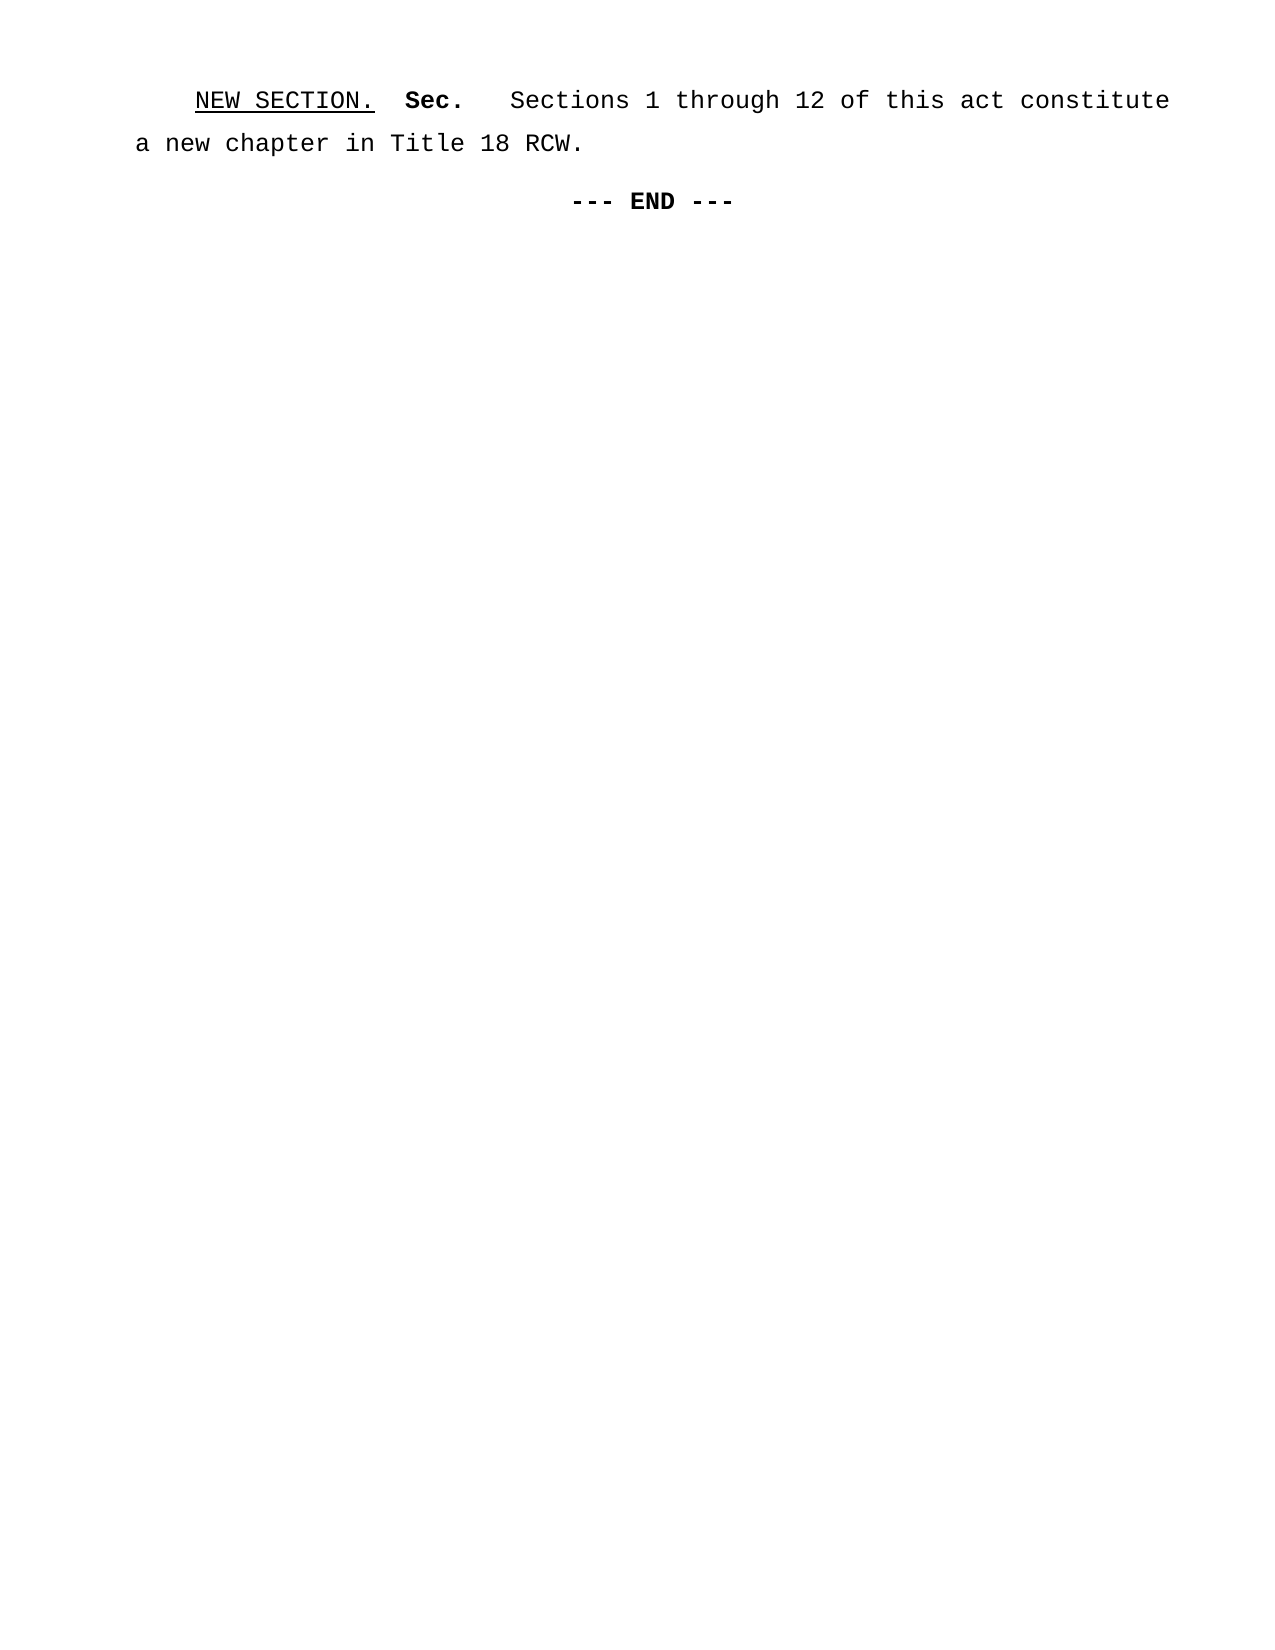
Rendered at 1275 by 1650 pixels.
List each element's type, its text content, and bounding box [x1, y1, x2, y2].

text --- END --- [135, 188, 1170, 217]
text NEW SECTION. Sec. Sections 1 through 12 of this act constitute a new chapter in Title 18 RCW. [135, 75, 1170, 160]
